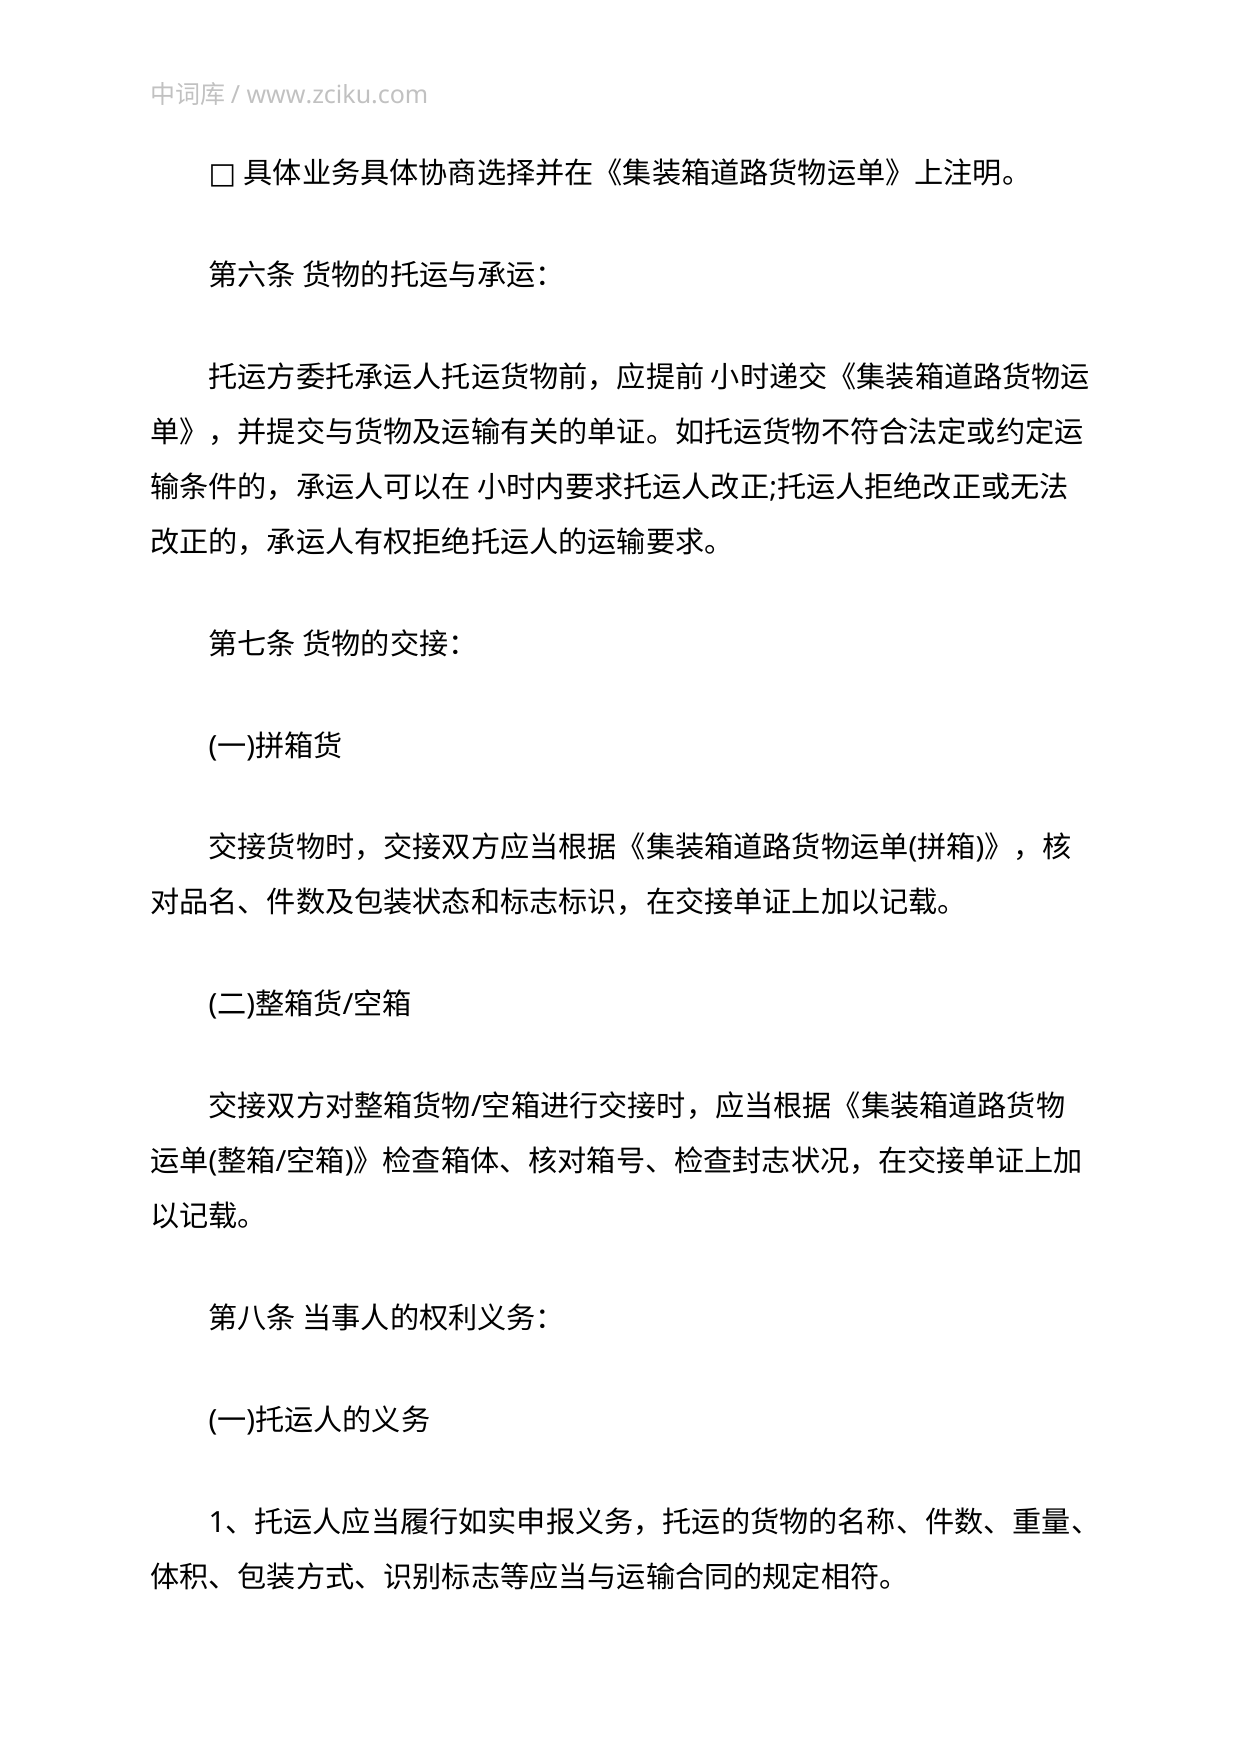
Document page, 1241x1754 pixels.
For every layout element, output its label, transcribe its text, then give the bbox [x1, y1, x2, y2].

text 交接双方对整箱货物/空箱进行交接时，应当根据《集装箱道路货物运单(整箱/空箱)》检查箱体、核对箱号、检查封志状况，在交接单证上加以记载。 [150, 1083, 1090, 1235]
text 托运方委托承运人托运货物前，应提前 小时递交《集装箱道路货物运单》，并提交与货物及运输有关的单证。如托运货物不符合法定或约定运输条件的，承运人可以在 小时内要求托运人改正;托运人拒绝改正或无法改正的，承运人有权拒绝托运人的运输要求。 [150, 354, 1090, 561]
text 交接货物时，交接双方应当根据《集装箱道路货物运单(拼箱)》，核对品名、件数及包装状态和标志标识，在交接单证上加以记载。 [150, 824, 1090, 921]
text 第七条 货物的交接： [150, 620, 1090, 663]
text □ 具体业务具体协商选择并在《集装箱道路货物运单》上注明。 [150, 150, 1090, 192]
text 1、托运人应当履行如实申报义务，托运的货物的名称、件数、重量、体积、包装方式、识别标志等应当与运输合同的规定相符。 [150, 1498, 1090, 1596]
text 第八条 当事人的权利义务： [150, 1294, 1090, 1337]
text (一)托运人的义务 [150, 1396, 1090, 1439]
text (一)拼箱货 [150, 722, 1090, 764]
text 第六条 货物的托运与承运： [150, 252, 1090, 294]
text (二)整箱货/空箱 [150, 981, 1090, 1023]
